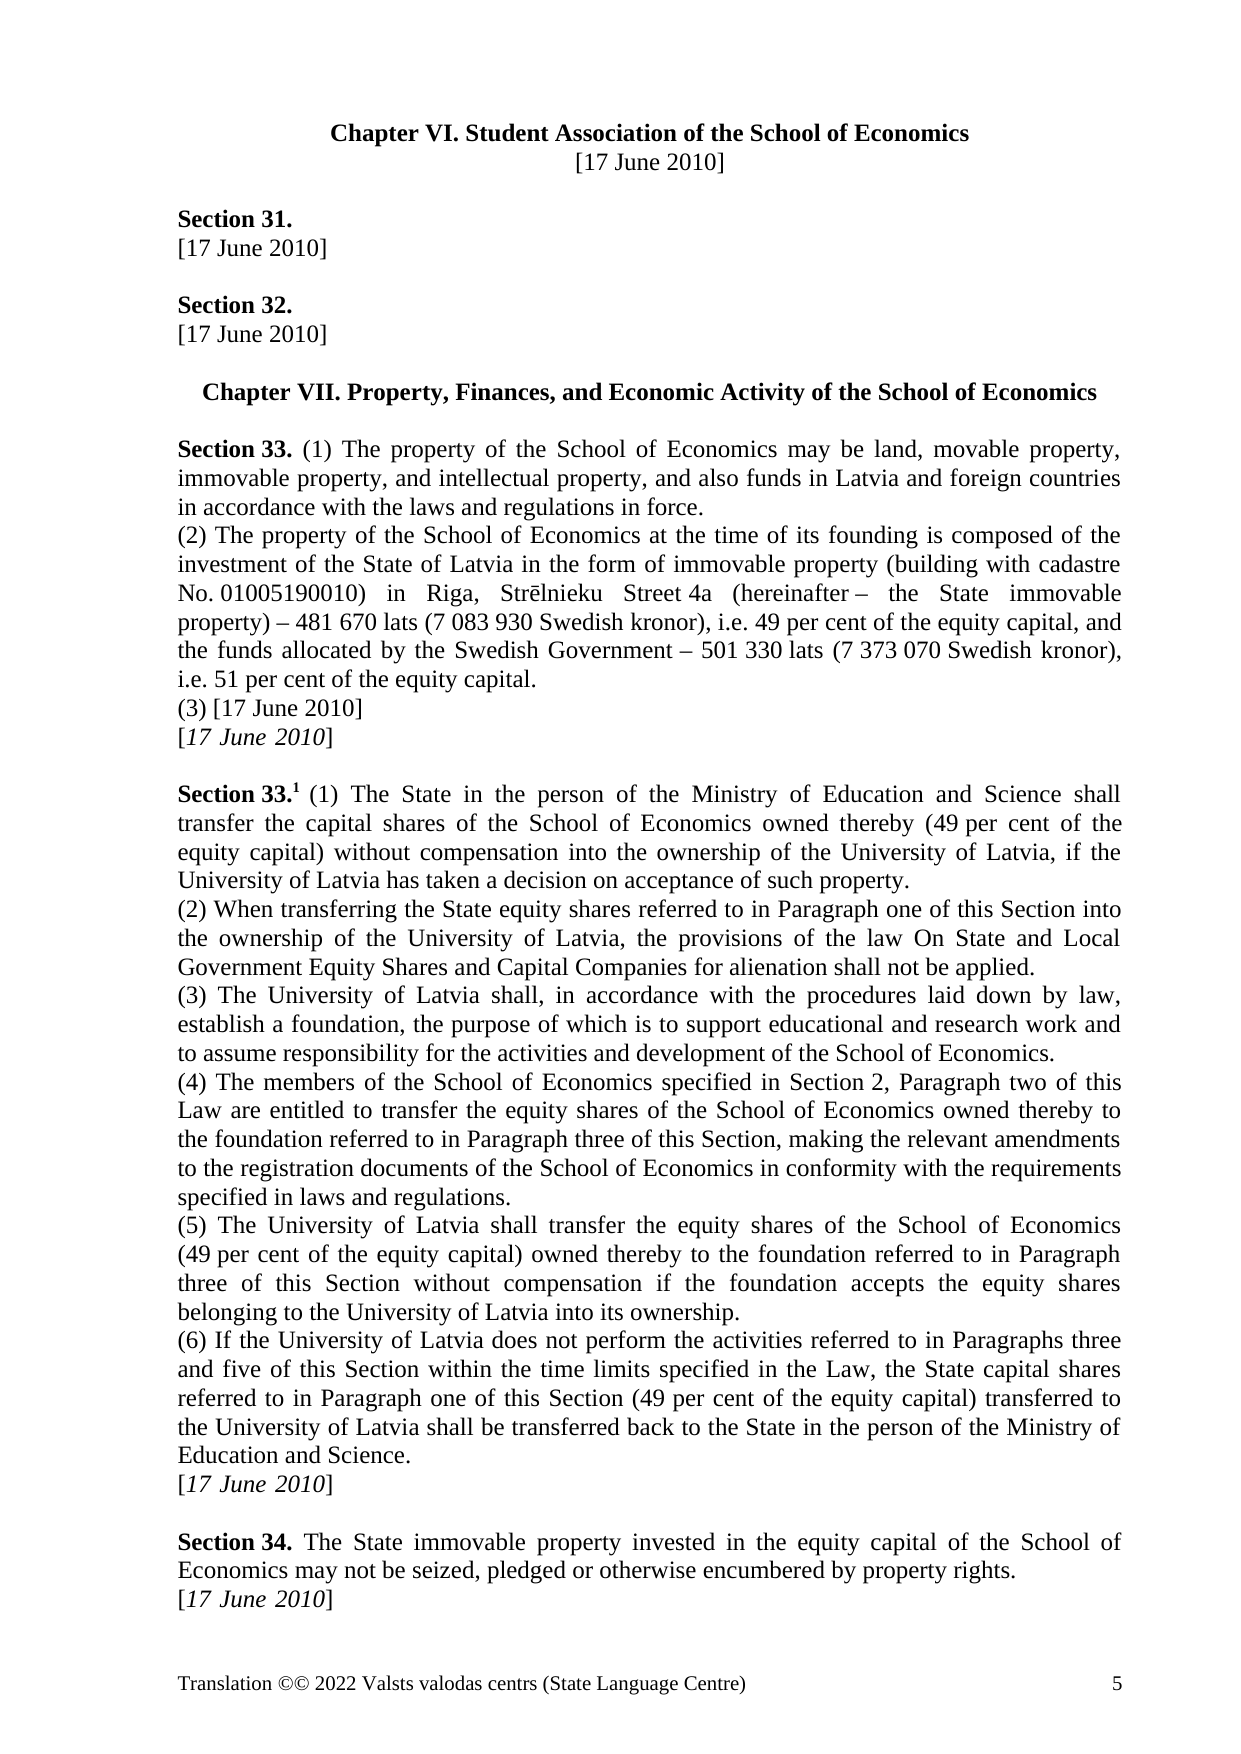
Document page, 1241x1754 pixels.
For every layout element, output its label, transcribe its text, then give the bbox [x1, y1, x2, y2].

text Chapter VI. Student Association of the School of Economics [177, 118, 1122, 147]
text (5) The University of Latvia shall transfer the equity shares of the School of Economics (49 per cent of the equity capital) owned thereby to the foundation referred to in Paragraph three of this Section without compensation if the foundation accepts the equity shares belonging to the University of Latvia into its ownership. [177, 1211, 1122, 1326]
text (6) If the University of Latvia does not perform the activities referred to in Paragraphs three and five of this Section within the time limits specified in the Law, the State capital shares referred to in Paragraph one of this Section (49 per cent of the equity capital) transferred to the University of Latvia shall be transferred back to the State in the person of the Ministry of Education and Science. [177, 1326, 1122, 1469]
text [17 June 2010] [177, 319, 1122, 348]
text Section 32. [177, 291, 1122, 319]
text Section 33. (1) The property of the School of Economics may be land, movable property, immovable property, and intellectual property, and also funds in Latvia and foreign countries in accordance with the laws and regulations in force. [177, 434, 1122, 521]
text [17 June 2010] [177, 147, 1122, 176]
text (3) The University of Latvia shall, in accordance with the procedures laid down by law, establish a foundation, the purpose of which is to support educational and research work and to assume responsibility for the activities and development of the School of Economics. [177, 981, 1122, 1067]
text (3) [17 June 2010] [177, 693, 1122, 722]
text Section 33.1 (1) The State in the person of the Ministry of Education and Science shall transfer the capital shares of the School of Economics owned thereby (49 per cent of the equity capital) without compensation into the ownership of the University of Latvia, if the University of Latvia has taken a decision on acceptance of such property. [177, 779, 1122, 894]
text (4) The members of the School of Economics specified in Section 2, Paragraph two of this Law are entitled to transfer the equity shares of the School of Economics owned thereby to the foundation referred to in Paragraph three of this Section, making the relevant amendments to the registration documents of the School of Economics in conformity with the requirements specified in laws and regulations. [177, 1067, 1122, 1211]
text [17 June 2010] [177, 1584, 1122, 1613]
text [17 June 2010] [177, 1469, 1122, 1498]
text Section 31. [177, 204, 1122, 233]
text [17 June 2010] [177, 722, 1122, 751]
text Chapter VII. Property, Finances, and Economic Activity of the School of Economics [177, 377, 1122, 406]
text (2) When transferring the State equity shares referred to in Paragraph one of this Section into the ownership of the University of Latvia, the provisions of the law On State and Local Government Equity Shares and Capital Companies for alienation shall not be applied. [177, 894, 1122, 981]
text (2) The property of the School of Economics at the time of its founding is composed of the investment of the State of Latvia in the form of immovable property (building with cadastre No. 01005190010) in Riga, Strēlnieku Street 4a (hereinafter – the State immovable property) – 481 670 lats (7 083 930 Swedish kronor), i.e. 49 per cent of the equity capital, and the funds allocated by the Swedish Government – 501 330 lats (7 373 070 Swedish kronor), i.e. 51 per cent of the equity capital. [177, 521, 1122, 693]
text [17 June 2010] [177, 233, 1122, 262]
text Section 34. The State immovable property invested in the equity capital of the School of Economics may not be seized, pledged or otherwise encumbered by property rights. [177, 1527, 1122, 1584]
